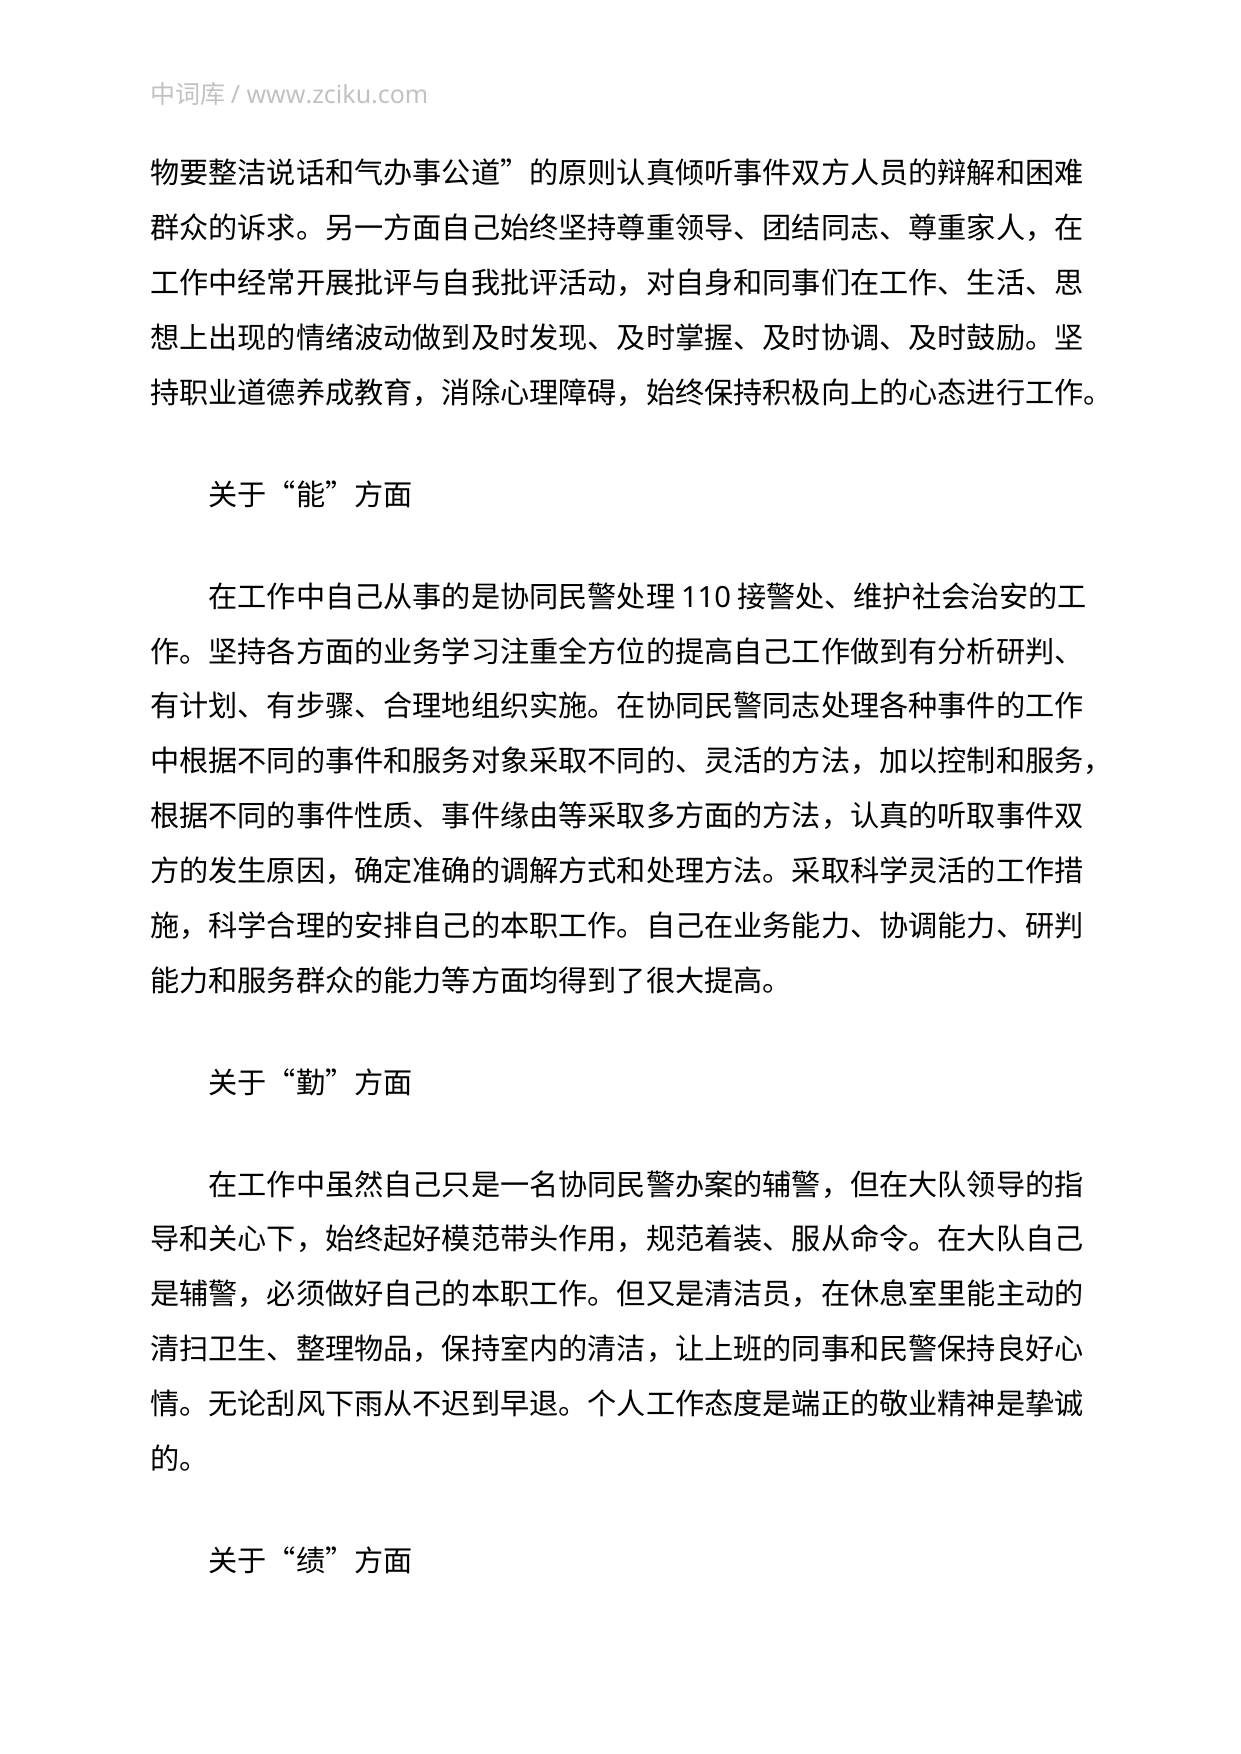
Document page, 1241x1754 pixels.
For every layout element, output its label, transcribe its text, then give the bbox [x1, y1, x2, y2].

text 关于“勤”方面 [150, 1059, 1090, 1102]
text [150, 150, 1090, 412]
text 在工作中自己从事的是协同民警处理110接警处、维护社会治安的工作。坚持各方面的业务学习注重全方位的提高自己工作做到有分析研判、有计划、有步骤、合理地组织实施。在协同民警同志处理各种事件的工作中根据不同的事件和服务对象采取不同的、灵活的方法，加以控制和服务，根据不同的事件性质、事件缘由等采取多方面的方法，认真的听取事件双方的发生原因，确定准确的调解方式和处理方法。采取科学灵活的工作措施，科学合理的安排自己的本职工作。自己在业务能力、协调能力、研判能力和服务群众的能力等方面均得到了很大提高。 [150, 573, 1090, 1000]
text 关于“能”方面 [150, 471, 1090, 514]
text 关于“绩”方面 [150, 1537, 1090, 1579]
text 在工作中虽然自己只是一名协同民警办案的辅警，但在大队领导的指导和关心下，始终起好模范带头作用，规范着装、服从命令。在大队自己是辅警，必须做好自己的本职工作。但又是清洁员，在休息室里能主动的清扫卫生、整理物品，保持室内的清洁，让上班的同事和民警保持良好心情。无论刮风下雨从不迟到早退。个人工作态度是端正的敬业精神是挚诚的。 [150, 1161, 1090, 1478]
